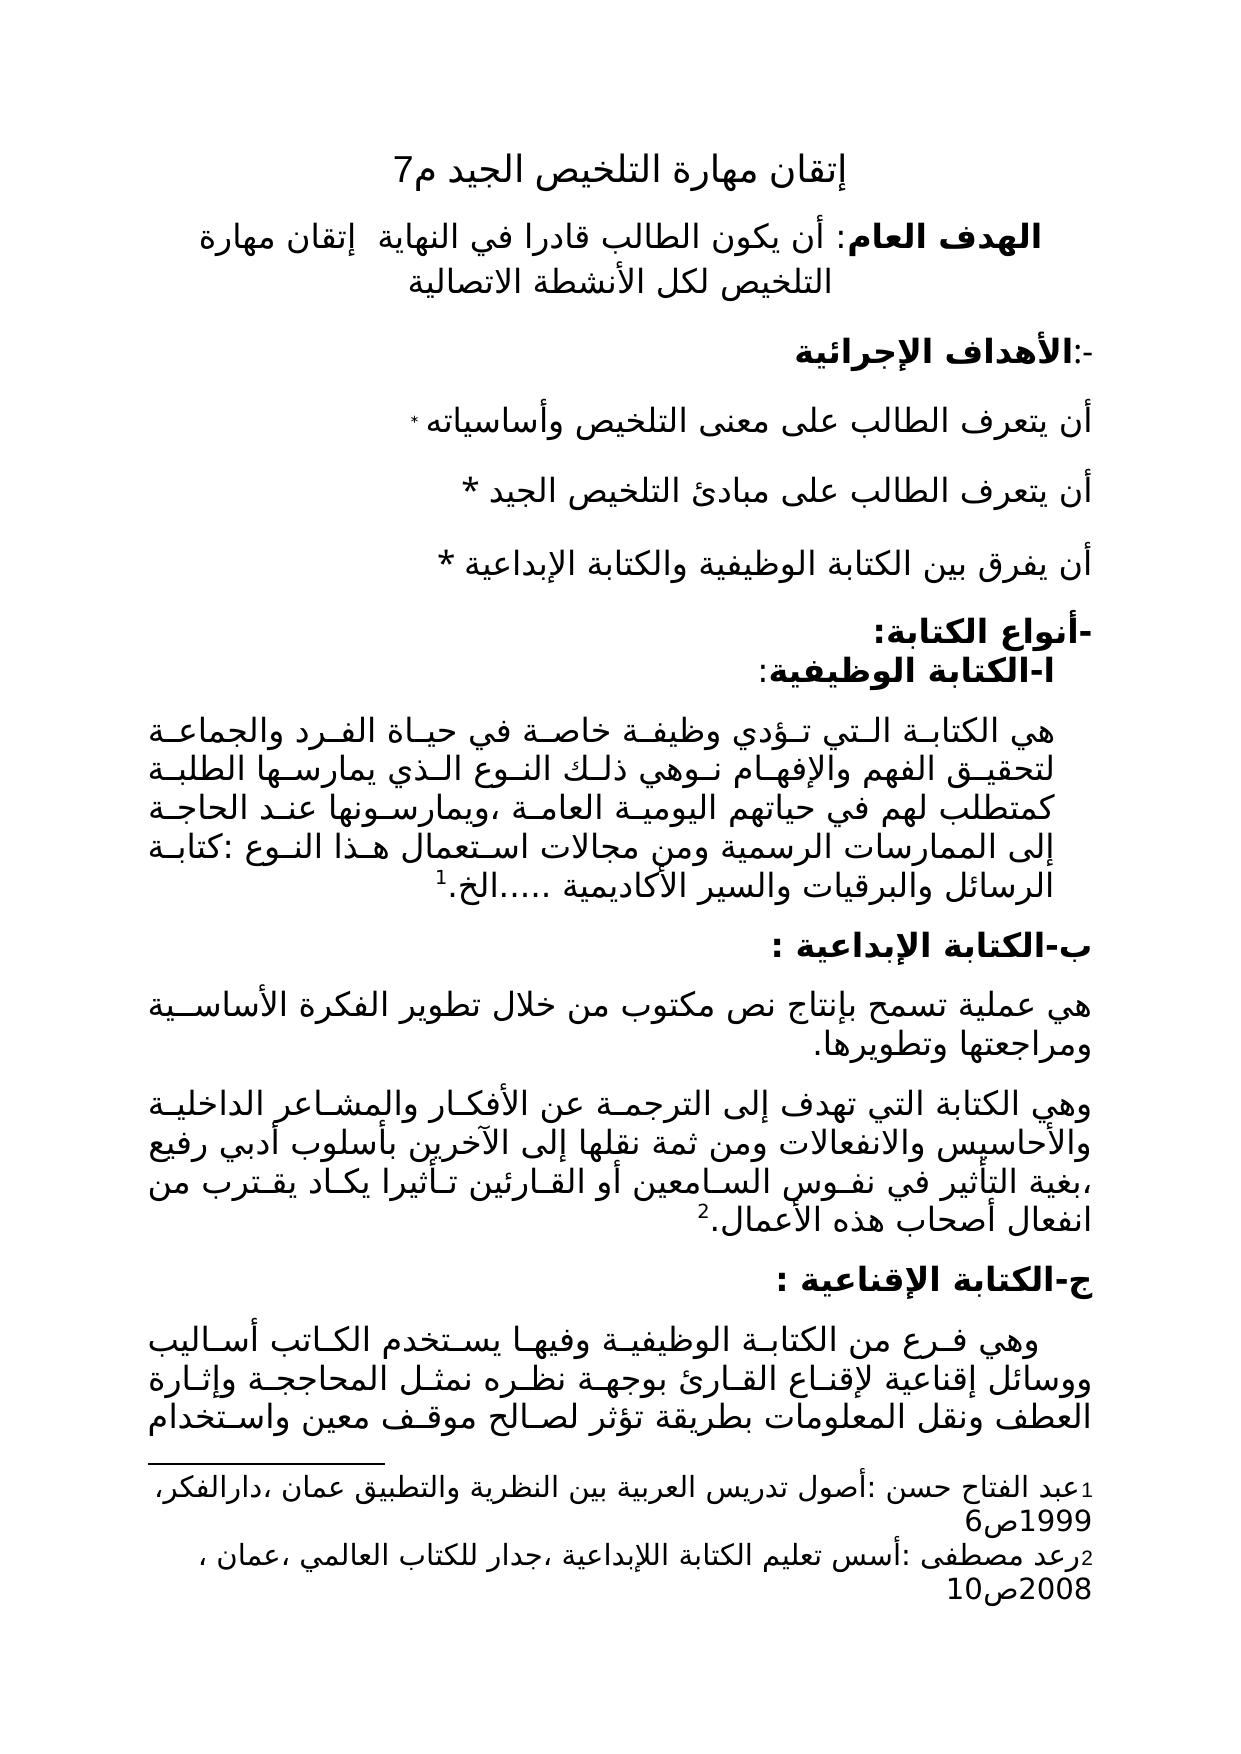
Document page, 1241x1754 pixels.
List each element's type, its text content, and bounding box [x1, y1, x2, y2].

text ب-الكتابة الإبداعية : [148, 926, 1093, 965]
text -أنواع الكتابة: [148, 612, 1093, 651]
text الهدف العام: أن يكون الطالب قادرا في النهاية إتقان مهارة التلخيص لكل الأنشطة الاتصالية [148, 218, 1093, 301]
text ج-الكتابة الإقناعية : [148, 1261, 1093, 1299]
text * أن يتعرف الطالب على مبادئ التلخيص الجيد [148, 466, 1093, 512]
text إتقان مهارة التلخيص الجيد م7 [148, 148, 1093, 191]
text * أن يتعرف الطالب على معنى التلخيص وأساسياته [148, 401, 1093, 440]
text الأهداف الإجرائية:- [148, 328, 1093, 373]
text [148, 1320, 1093, 1437]
text * أن يفرق بين الكتابة الوظيفية والكتابة الإبداعية [148, 539, 1093, 585]
text هي عملية تسمح بإنتاج نص مكتوب من خلال تطوير الفكرة الأساسية ومراجعتها وتطويرها. [148, 986, 1093, 1063]
text ا-الكتابة الوظيفية: [148, 651, 1055, 690]
text وهي الكتابة التي تهدف إلى الترجمة عن الأفكار والمشاعر الداخلية والأحاسيس والانفعالات ومن ثمة نقلها إلى الآخرين بأسلوب أدبي رفيع ،بغية التأثير في نفوس السامعين أو القارئين تأثيرا يكاد يقترب من انفعال أصحاب هذه الأعمال. [148, 1084, 1093, 1240]
text هي الكتابة التي تؤدي وظيفة خاصة في حياة الفرد والجماعة لتحقيق الفهم والإفهام نوهي ذلك النوع الذي يمارسها الطلبة كمتطلب لهم في حياتهم اليومية العامة ،ويمارسونها عند الحاجة إلى الممارسات الرسمية ومن مجالات استعمال هذا النوع :كتابة الرسائل والبرقيات والسير الأكاديمية .....الخ. [148, 711, 1055, 905]
